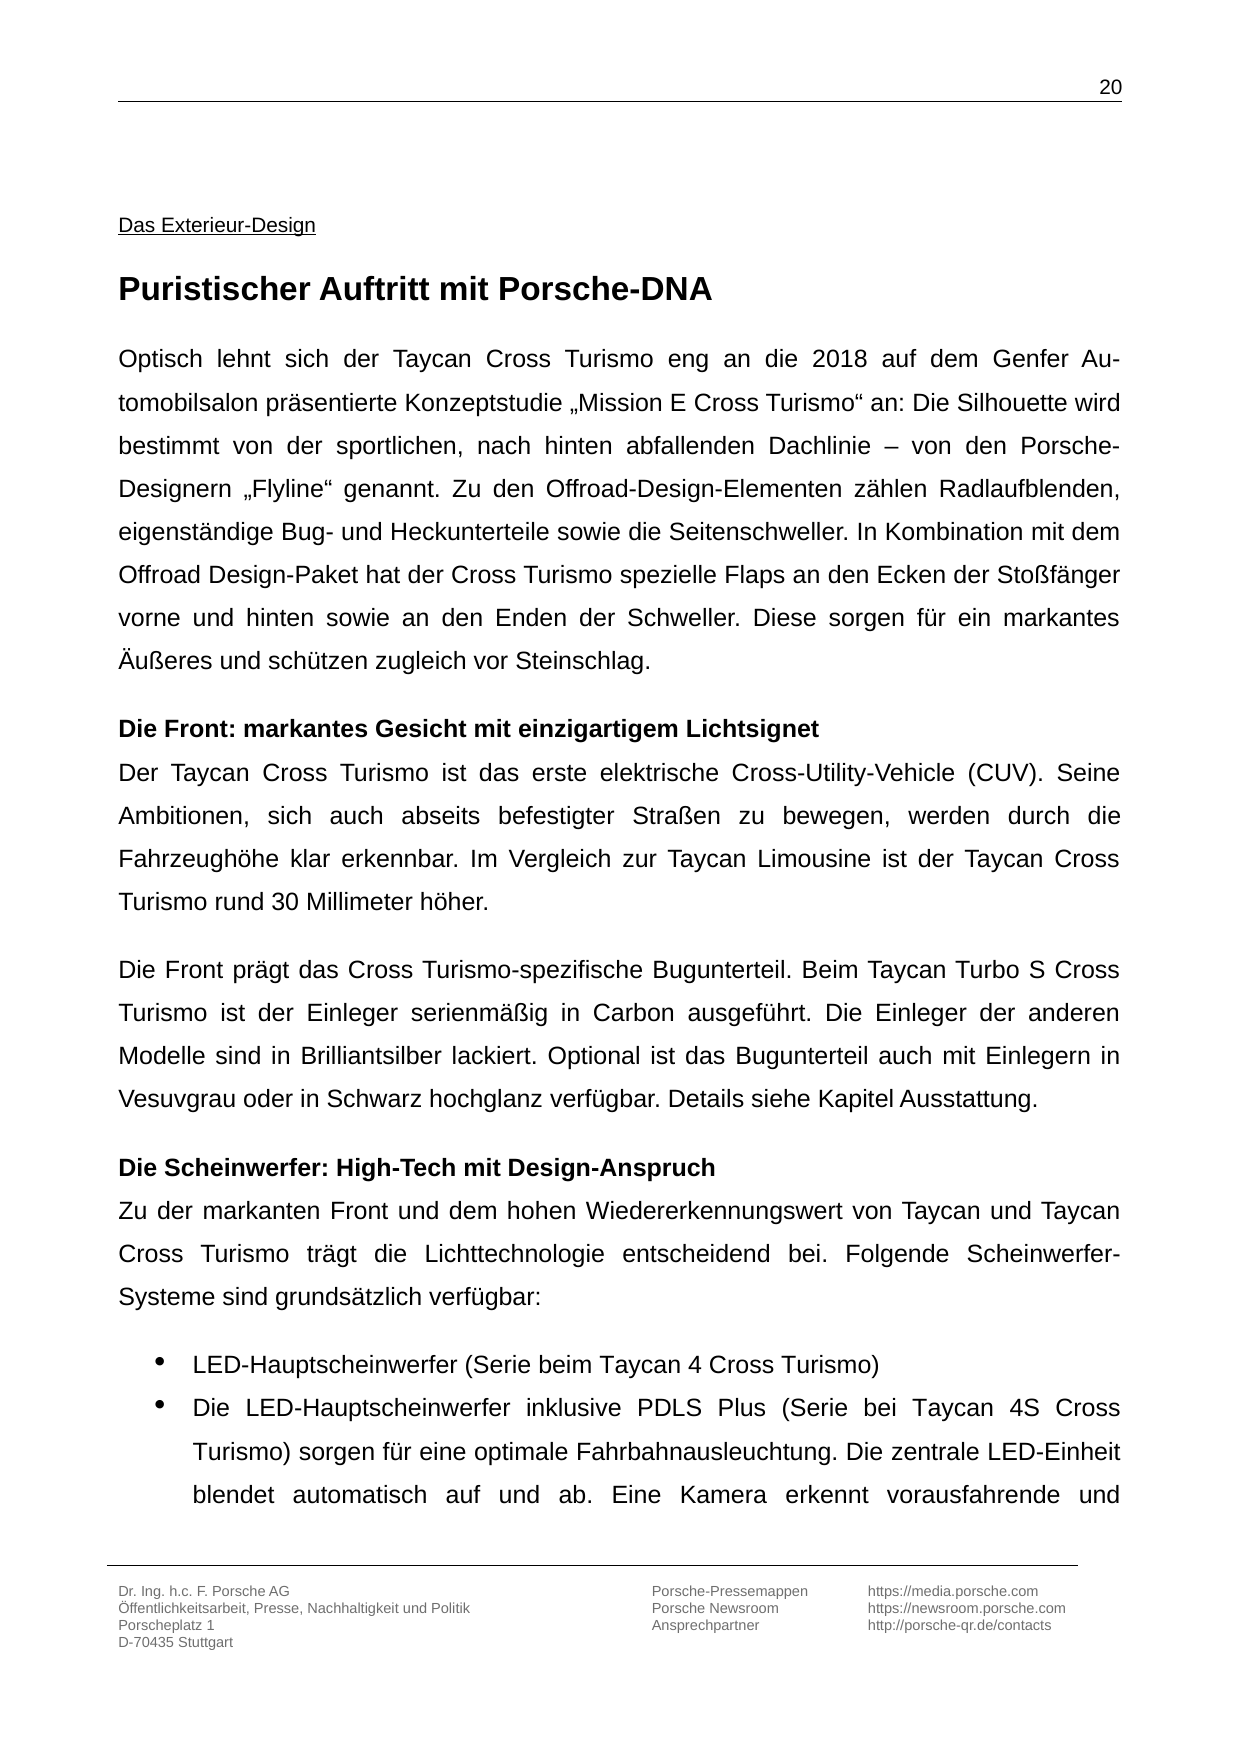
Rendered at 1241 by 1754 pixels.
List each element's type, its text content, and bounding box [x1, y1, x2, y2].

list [155, 1393, 1122, 1508]
text Puristischer Auftritt mit Porsche-DNA [118, 268, 1122, 307]
title Das Exterieur-Design [118, 213, 1122, 237]
text Die Scheinwerfer: High-Tech mit Design-Anspruch [118, 1153, 1122, 1181]
text Der Taycan Cross Turismo ist das erste elektrische Cross-Utility-Vehicle (CUV). Seine Ambitionen, sich auch abseits befestigter Straßen zu bewegen, werden durch die Fahrzeughöhe klar erkennbar. Im Vergleich zur Taycan Limousine ist der Taycan Cross Turismo rund 30 Millimeter höher. [118, 758, 1122, 916]
text Die Front: markantes Gesicht mit einzigartigem Lichtsignet [118, 714, 1122, 743]
text Die Front prägt das Cross Turismo-spezifische Bugunterteil. Beim Taycan Turbo S Cross Turismo ist der Einleger serienmäßig in Carbon ausgeführt. Die Einleger der anderen Modelle sind in Brilliantsilber lackiert. Optional ist das Bugunterteil auch mit Einlegern in Vesuvgrau oder in Schwarz hochglanz verfügbar. Details siehe Kapitel Ausstattung. [118, 955, 1122, 1113]
list LED-Hauptscheinwerfer (Serie beim Taycan 4 Cross Turismo) [155, 1350, 1122, 1379]
text Optisch lehnt sich der Taycan Cross Turismo eng an die 2018 auf dem Genfer Au-tomobilsalon präsentierte Konzeptstudie „Mission E Cross Turismo“ an: Die Silhouette wird bestimmt von der sportlichen, nach hinten abfallenden Dachlinie – von den Porsche-Designern „Flyline“ genannt. Zu den Offroad-Design-Elementen zählen Radlaufblenden, eigenständige Bug- und Heckunterteile sowie die Seitenschweller. In Kombination mit dem Offroad Design-Paket hat der Cross Turismo spezielle Flaps an den Ecken der Stoßfänger vorne und hinten sowie an den Enden der Schweller. Diese sorgen für ein markantes Äußeres und schützen zugleich vor Steinschlag. [118, 344, 1122, 675]
text Zu der markanten Front und dem hohen Wiedererkennungswert von Taycan und Taycan Cross Turismo trägt die Lichttechnologie entscheidend bei. Folgende Scheinwerfer-Systeme sind grundsätzlich verfügbar: [118, 1196, 1122, 1311]
